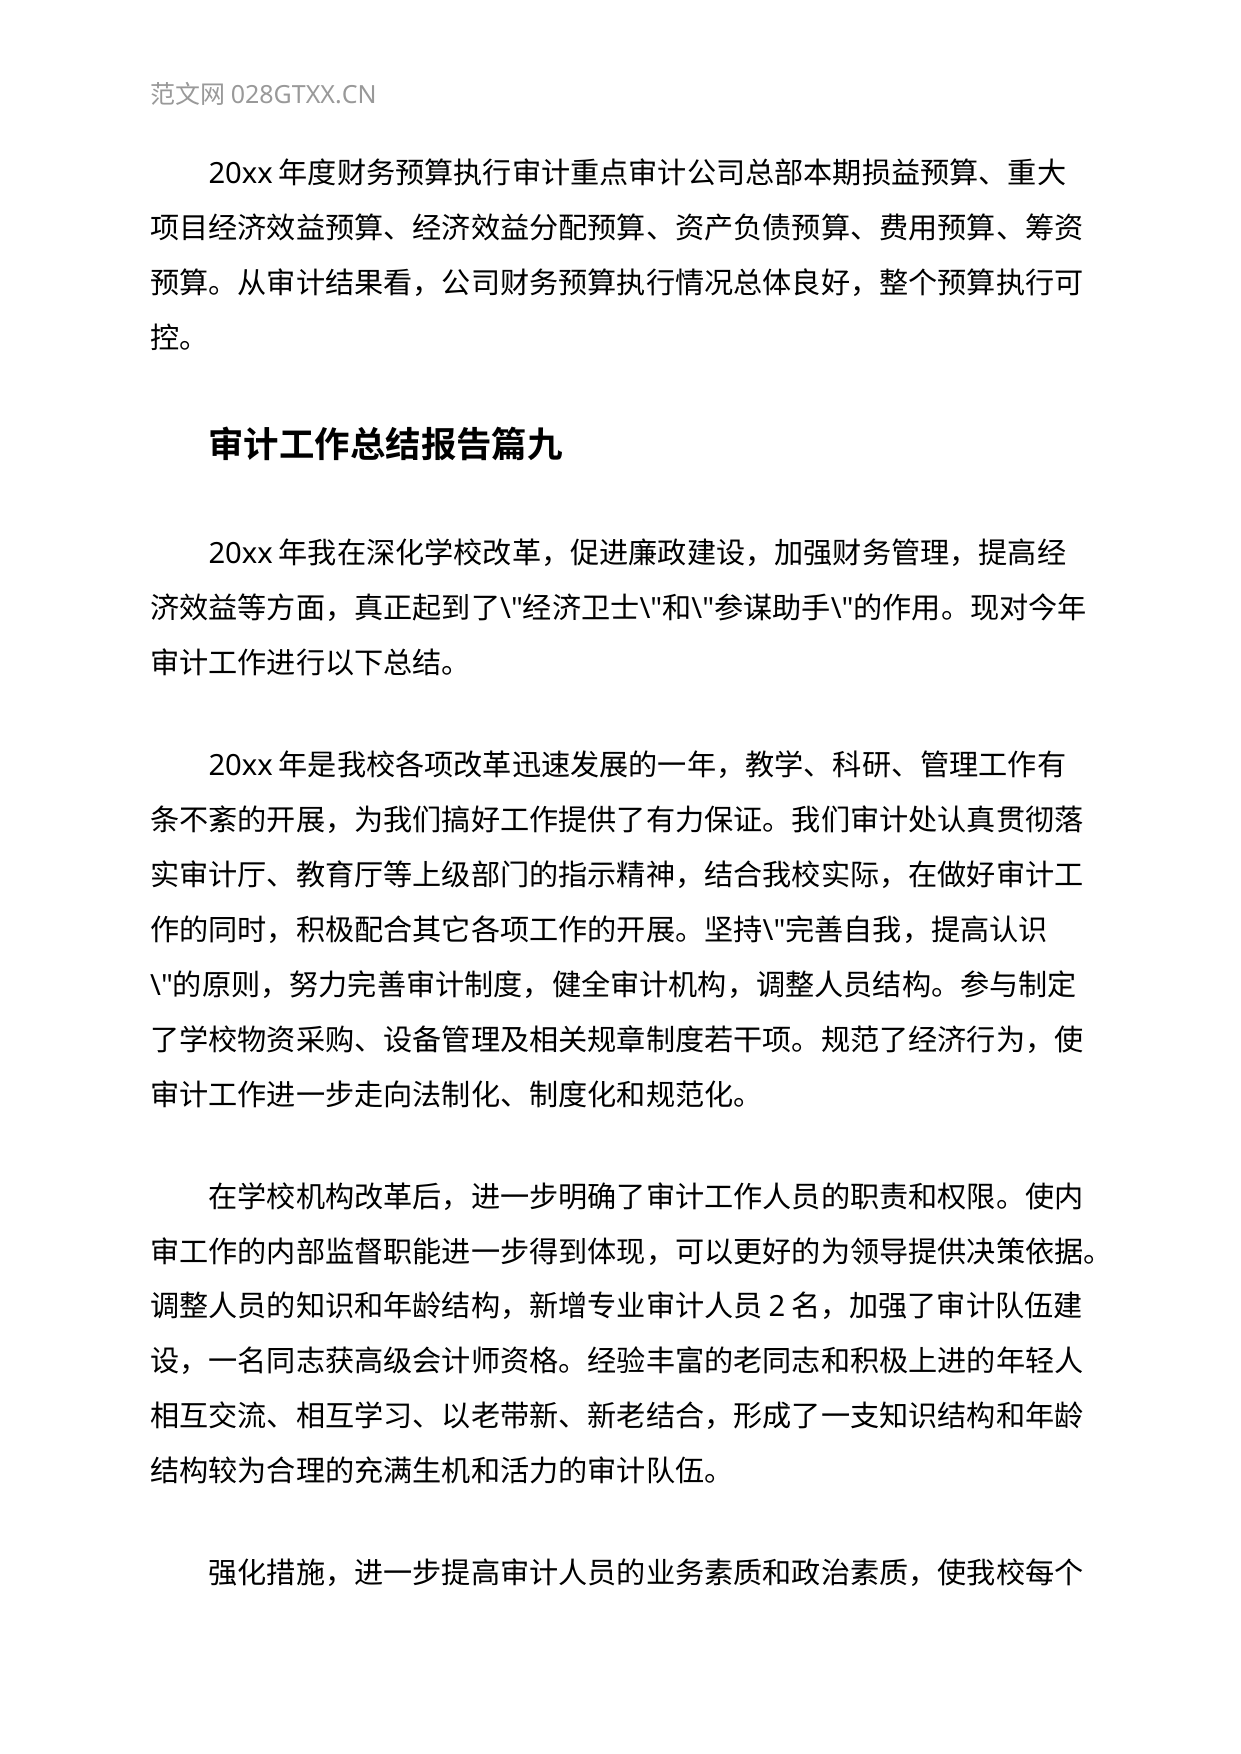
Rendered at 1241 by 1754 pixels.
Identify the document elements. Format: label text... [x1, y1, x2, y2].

text 20xx年是我校各项改革迅速发展的一年，教学、科研、管理工作有条不紊的开展，为我们搞好工作提供了有力保证。我们审计处认真贯彻落实审计厅、教育厅等上级部门的指示精神，结合我校实际，在做好审计工作的同时，积极配合其它各项工作的开展。坚持\"完善自我，提高认识\"的原则，努力完善审计制度，健全审计机构，调整人员结构。参与制定了学校物资采购、设备管理及相关规章制度若干项。规范了经济行为，使审计工作进一步走向法制化、制度化和规范化。 [150, 742, 1090, 1114]
text 在学校机构改革后，进一步明确了审计工作人员的职责和权限。使内审工作的内部监督职能进一步得到体现，可以更好的为领导提供决策依据。调整人员的知识和年龄结构，新增专业审计人员2名，加强了审计队伍建设，一名同志获高级会计师资格。经验丰富的老同志和积极上进的年轻人相互交流、相互学习、以老带新、新老结合，形成了一支知识结构和年龄结构较为合理的充满生机和活力的审计队伍。 [150, 1173, 1090, 1490]
text 20xx年度财务预算执行审计重点审计公司总部本期损益预算、重大项目经济效益预算、经济效益分配预算、资产负债预算、费用预算、筹资预算。从审计结果看，公司财务预算执行情况总体良好，整个预算执行可控。 [150, 150, 1090, 357]
text 20xx年我在深化学校改革，促进廉政建设，加强财务管理，提高经济效益等方面，真正起到了\"经济卫士\"和\"参谋助手\"的作用。现对今年审计工作进行以下总结。 [150, 530, 1090, 682]
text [150, 1549, 1090, 1592]
text 审计工作总结报告篇九 [150, 417, 1090, 468]
